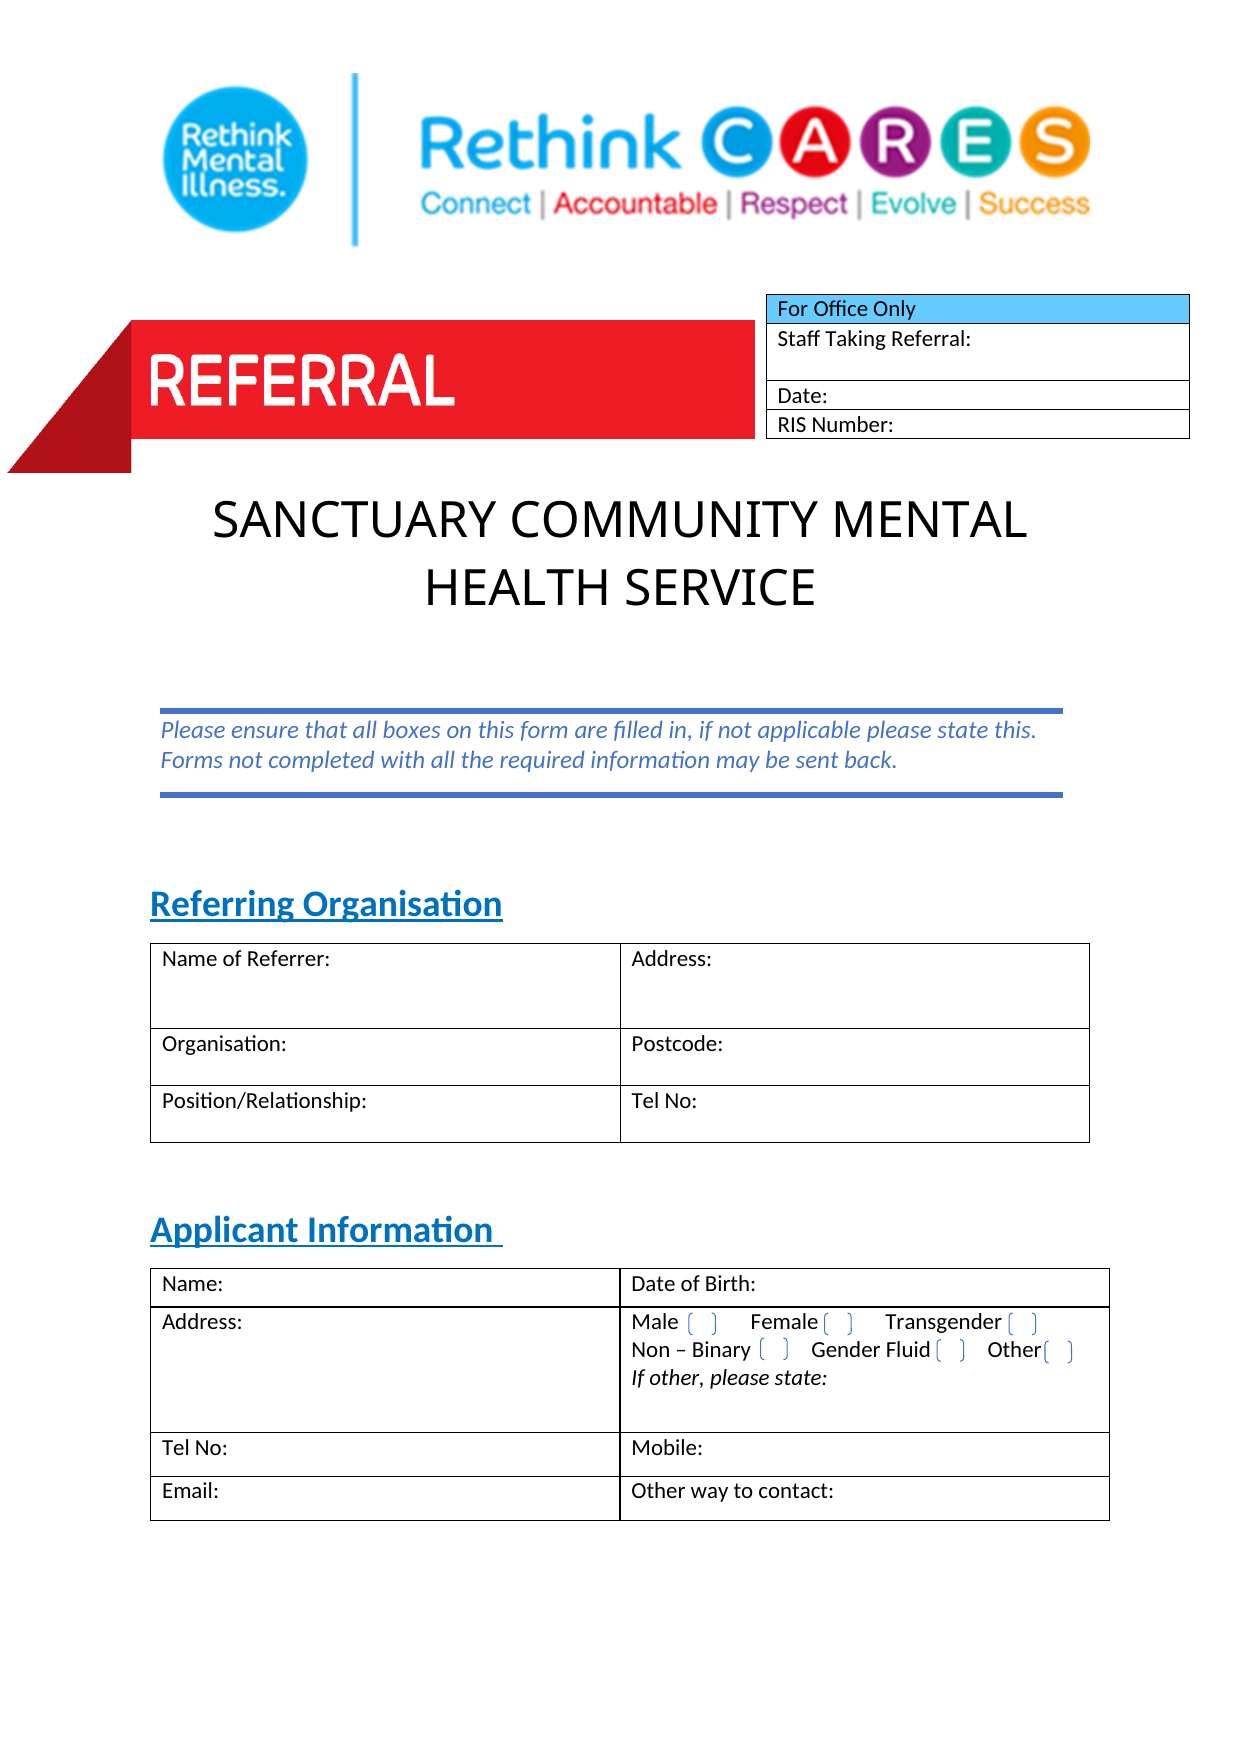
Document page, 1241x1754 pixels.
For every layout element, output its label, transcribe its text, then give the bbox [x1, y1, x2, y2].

table_header Date of Birth: [621, 1269, 1109, 1306]
table_cell Postcode: [621, 1029, 1089, 1085]
table_cell Address: [151, 1308, 619, 1432]
table_cell Date: [767, 381, 1189, 409]
table_cell Mobile: [621, 1433, 1109, 1476]
table_cell Email: [151, 1477, 619, 1519]
table_cell Tel No: [151, 1433, 619, 1476]
table_cell Organisation: [151, 1029, 620, 1085]
picture [150, 73, 1091, 249]
table_header Name of Referrer: [151, 944, 620, 1028]
table_cell Male Female Transgender Non – Binary Gender Fluid Other If other, please state: [621, 1308, 1109, 1432]
table_cell Other way to contact: [621, 1477, 1109, 1519]
table_header For Office Only [767, 295, 1189, 323]
table_cell Tel No: [621, 1086, 1089, 1142]
table_cell Staff Taking Referral: [767, 324, 1189, 380]
table_header Address: [621, 944, 1089, 1028]
table_header Name: [151, 1269, 619, 1306]
text Referring Organisation [150, 880, 1090, 926]
table_cell RIS Number: [767, 410, 1189, 438]
text SANCTUARY COMMUNITY MENTAL HEALTH SERVICE [150, 483, 1090, 620]
text Applicant Information [150, 1206, 1090, 1251]
table_cell Position/Relationship: [151, 1086, 620, 1142]
